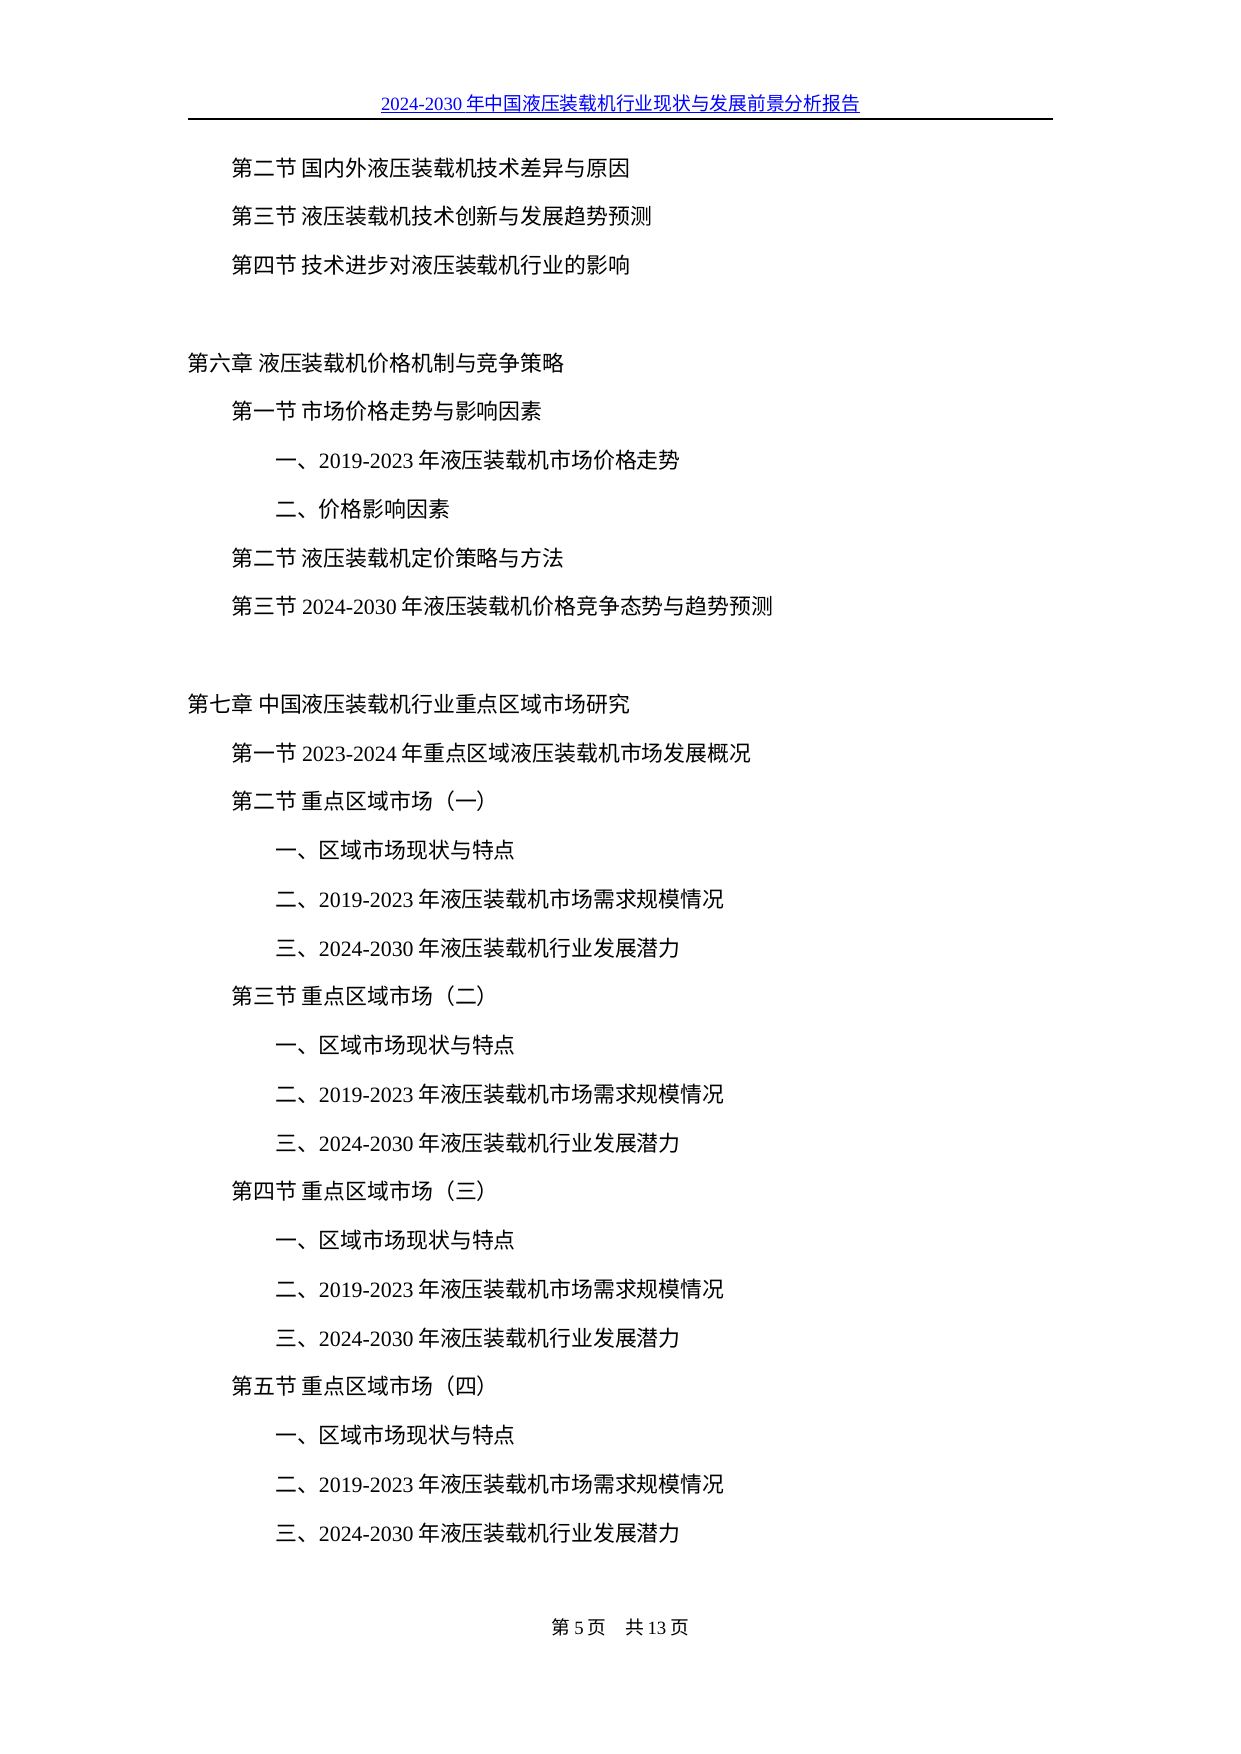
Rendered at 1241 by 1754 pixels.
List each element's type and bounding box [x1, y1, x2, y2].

text [187, 150, 1053, 1548]
